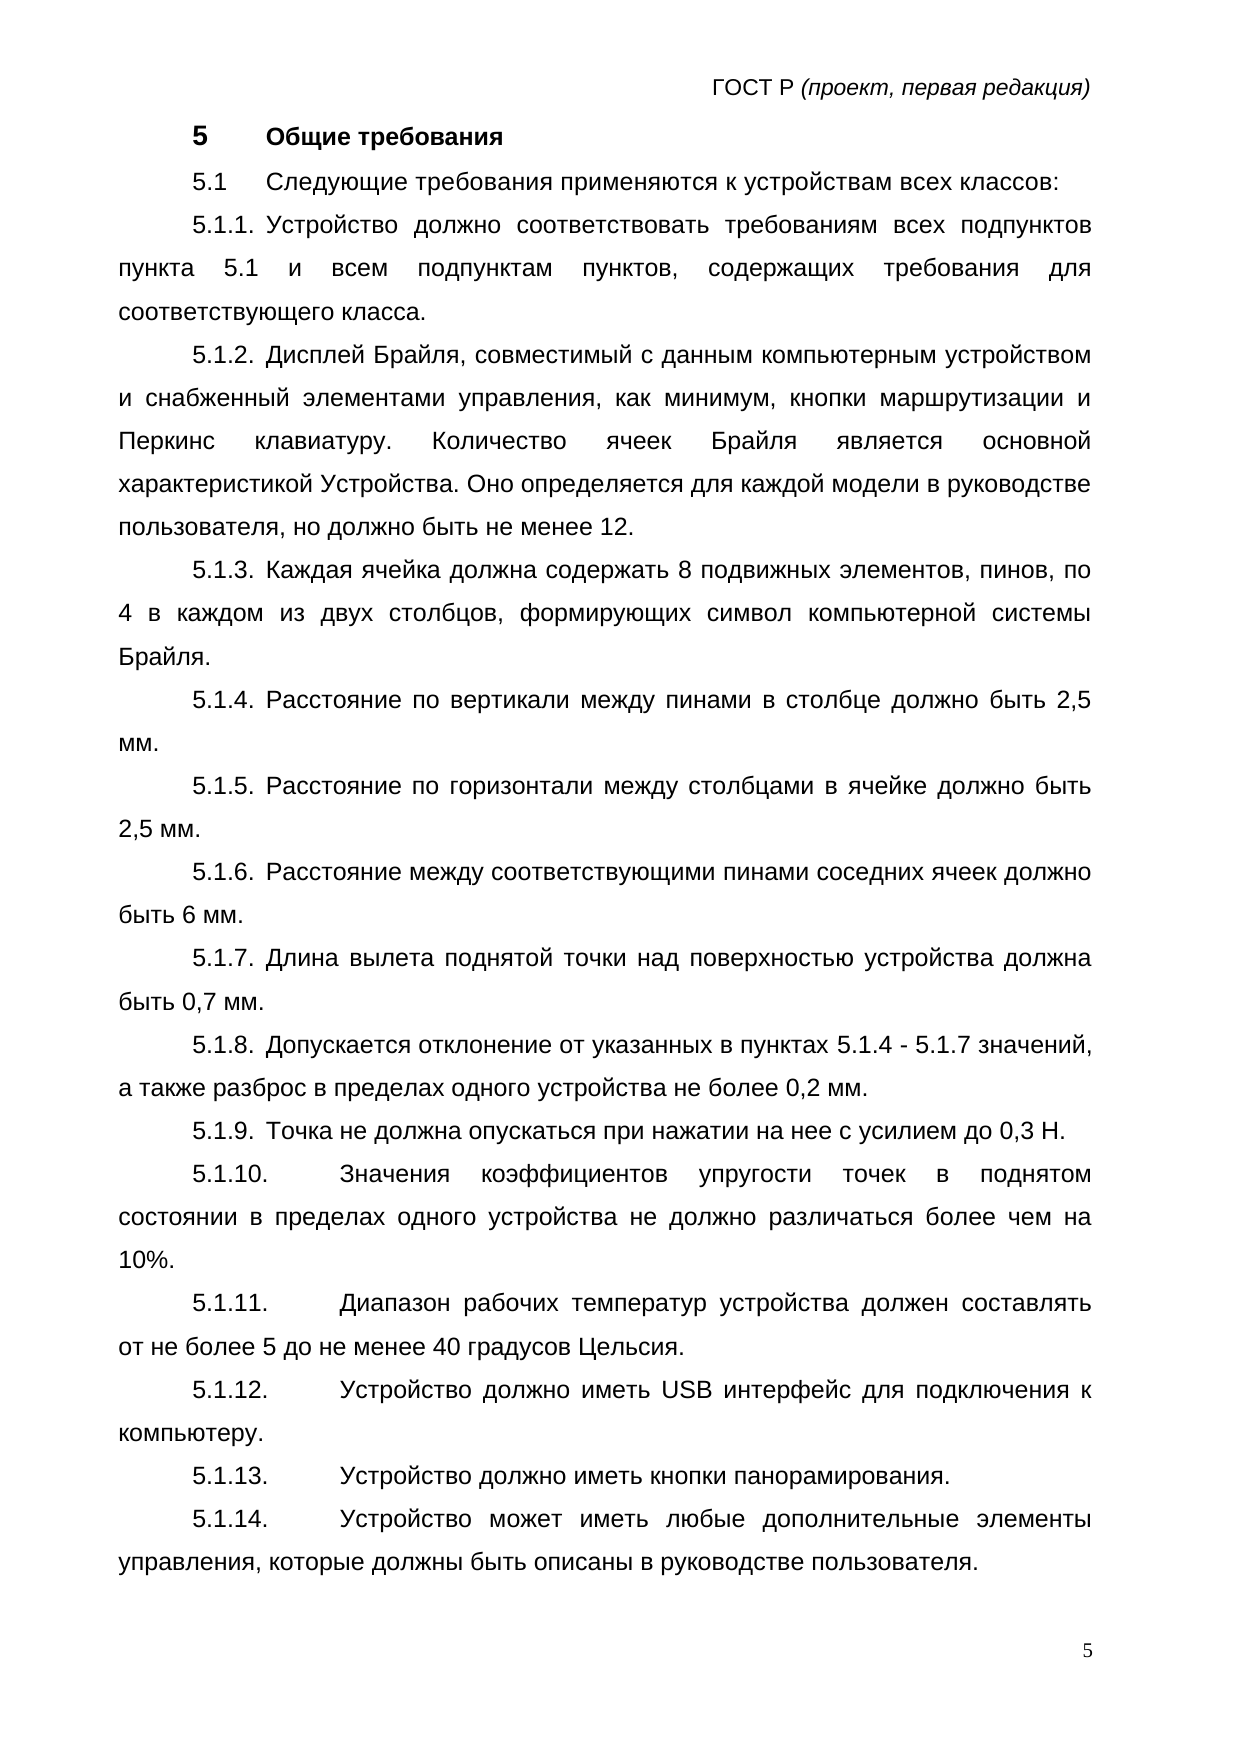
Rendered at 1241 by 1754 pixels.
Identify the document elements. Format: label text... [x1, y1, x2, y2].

subtitle Общие требования [118, 119, 1093, 151]
list Каждая ячейка должна содержать 8 подвижных элементов, пинов, по 4 в каждом из двух столбцов, формирующих символ компьютерной системы Брайля. [118, 555, 1093, 670]
list Допускается отклонение от указанных в пунктах 5.1.4 - 5.1.7 значений, а также разброс в пределах одного устройства не более 0,2 мм. [118, 1030, 1093, 1102]
list Точка не должна опускаться при нажатии на нее с усилием до 0,3 H. [118, 1116, 1093, 1145]
list Расстояние по горизонтали между столбцами в ячейке должно быть 2,5 мм. [118, 771, 1093, 843]
list Диапазон рабочих температур устройства должен составлять от не более 5 до не менее 40 градусов Цельсия. [118, 1288, 1093, 1360]
list Устройство должно соответствовать требованиям всех подпунктов пункта 5.1 и всем подпунктам пунктов, содержащих требования для соответствующего класса. [118, 210, 1093, 325]
list Расстояние по вертикали между пинами в столбце должно быть 2,5 мм. [118, 685, 1093, 757]
list Дисплей Брайля, совместимый с данным компьютерным устройством и снабженный элементами управления, как минимум, кнопки маршрутизации и Перкинс клавиатуру. Количество ячеек Брайля является основной характеристикой Устройства. Оно определяется для каждой модели в руководстве пользователя, но должно быть не менее 12. [118, 340, 1093, 541]
list Устройство должно иметь USB интерфейс для подключения к компьютеру. [118, 1375, 1093, 1447]
list Устройство должно иметь кнопки панорамирования. [118, 1461, 1093, 1490]
list Устройство может иметь любые дополнительные элементы управления, которые должны быть описаны в руководстве пользователя. [118, 1504, 1093, 1576]
list Следующие требования применяются к устройствам всех классов: [118, 167, 1093, 196]
list Значения коэффициентов упругости точек в поднятом состоянии в пределах одного устройства не должно различаться более чем на 10%. [118, 1159, 1093, 1274]
list Длина вылета поднятой точки над поверхностью устройства должна быть 0,7 мм. [118, 943, 1093, 1015]
list Расстояние между соответствующими пинами соседних ячеек должно быть 6 мм. [118, 857, 1093, 929]
